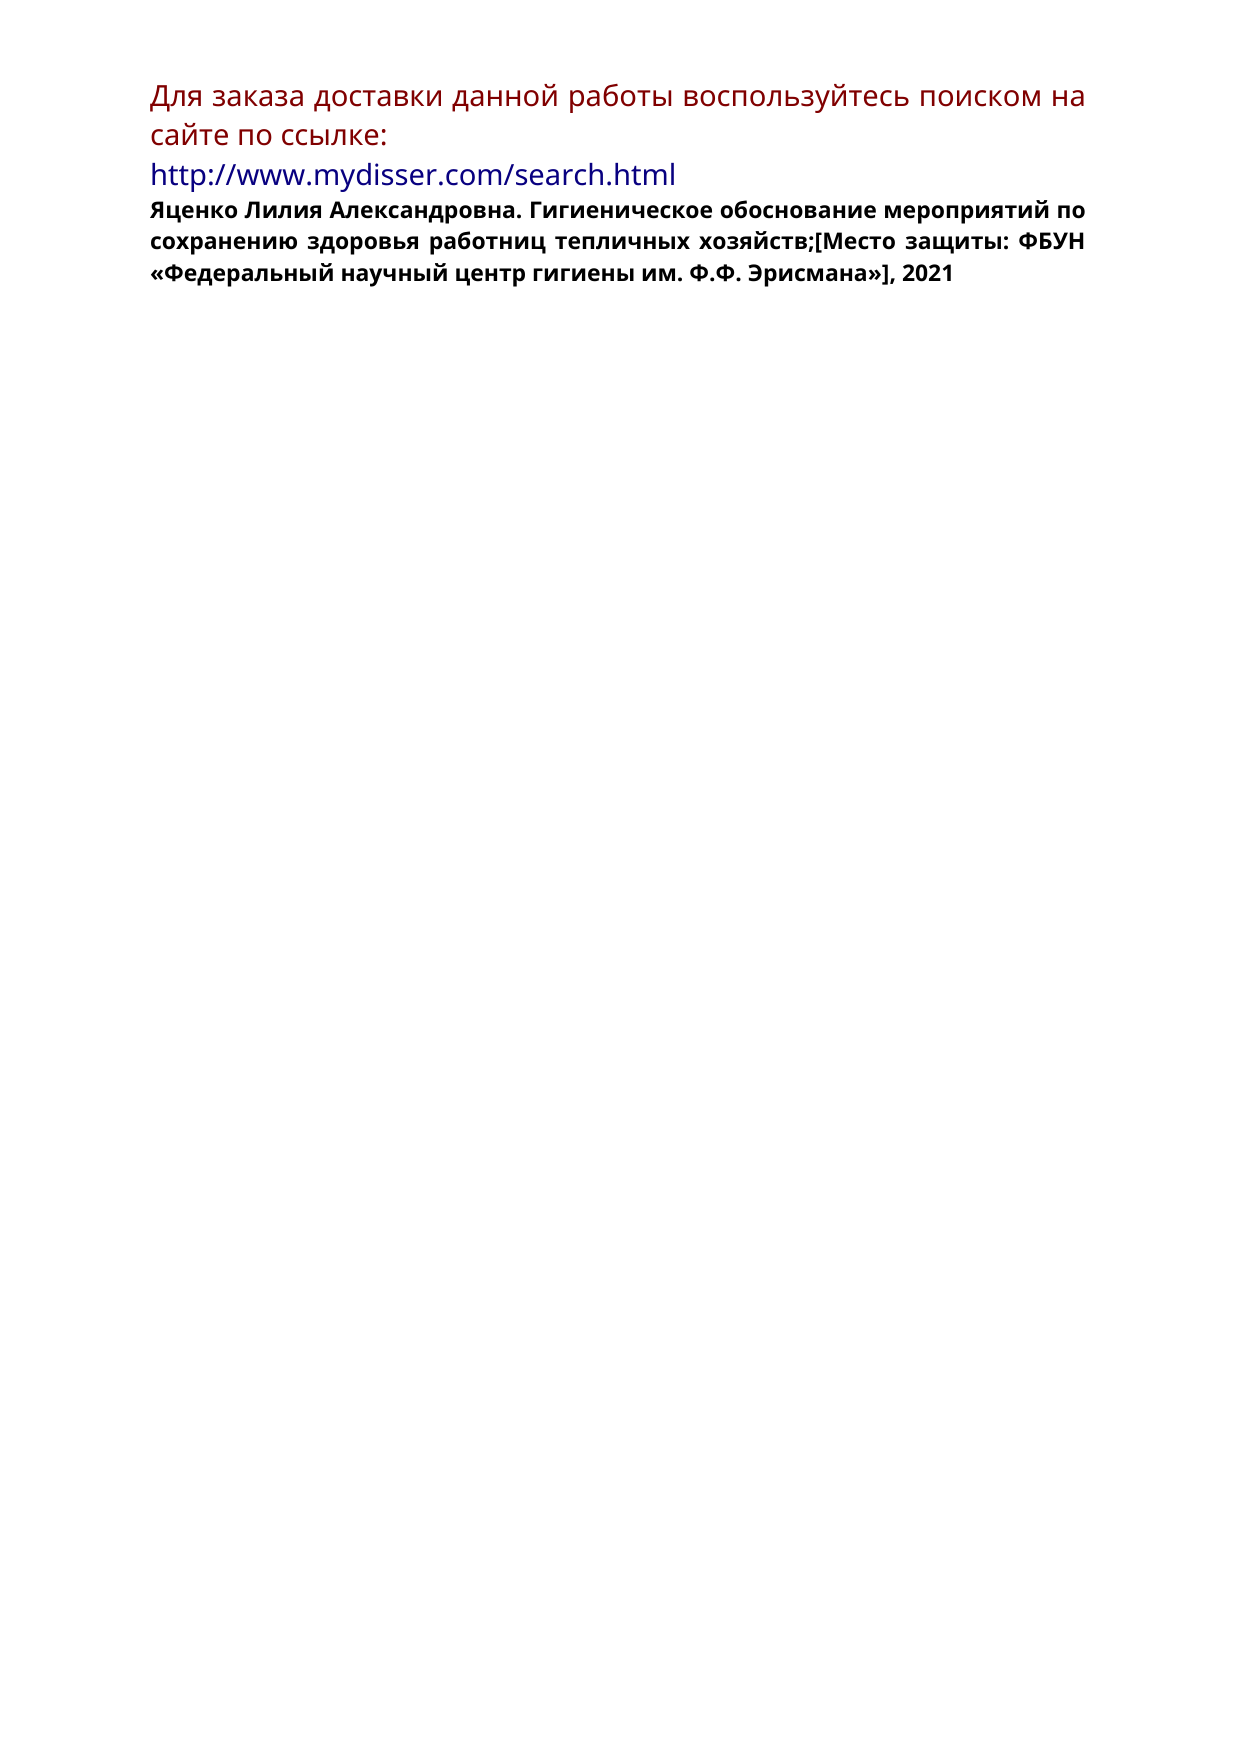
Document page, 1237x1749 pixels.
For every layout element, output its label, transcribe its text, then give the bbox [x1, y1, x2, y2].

text Яценко Лилия Александровна. Гигиеническое обоснование мероприятий по сохранению здоровья работниц тепличных хозяйств;[Место защиты: ФБУН «Федеральный научный центр гигиены им. Ф.Ф. Эрисмана»], 2021 [150, 194, 1086, 288]
